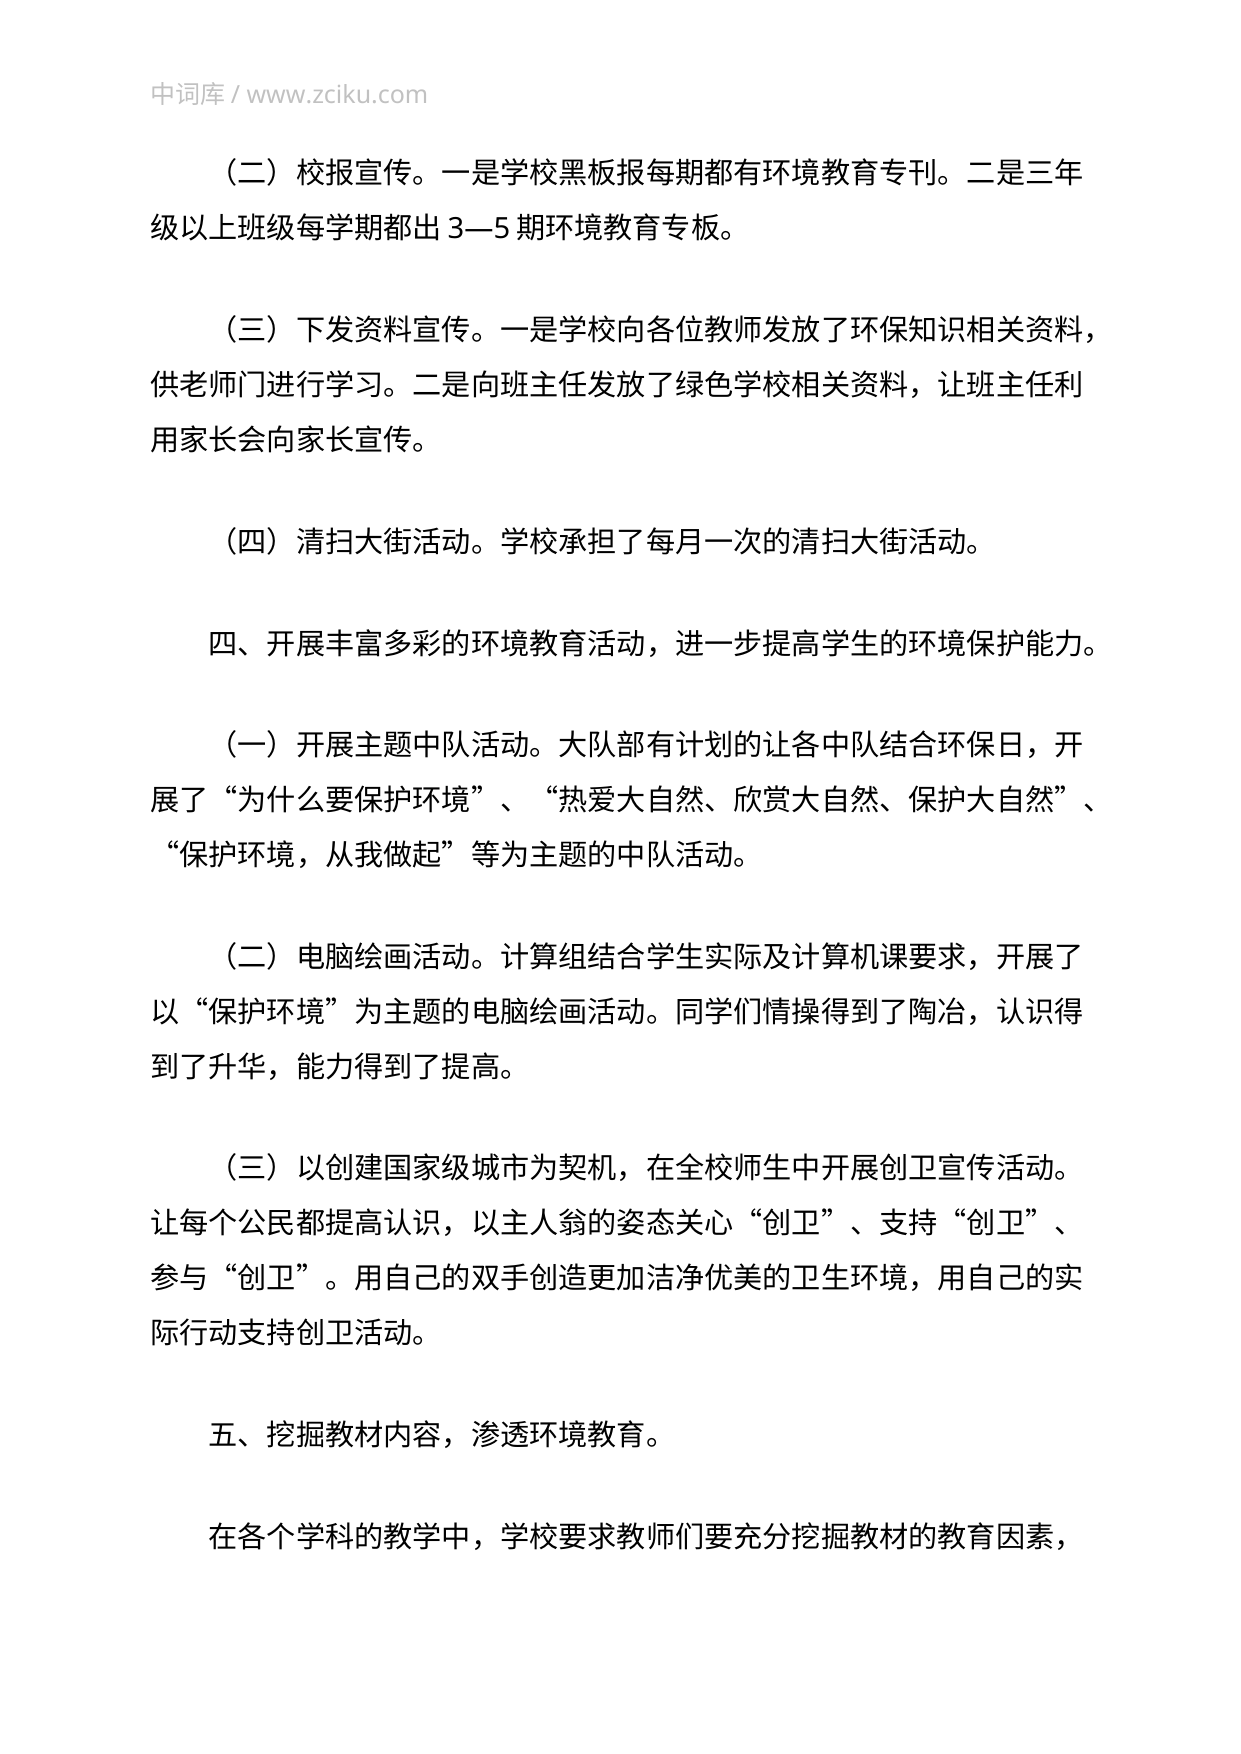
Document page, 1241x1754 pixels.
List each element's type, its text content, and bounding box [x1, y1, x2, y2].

text （一）开展主题中队活动。大队部有计划的让各中队结合环保日，开展了“为什么要保护环境”、“热爱大自然、欣赏大自然、保护大自然”、“保护环境，从我做起”等为主题的中队活动。 [150, 722, 1090, 874]
text 五、挖掘教材内容，渗透环境教育。 [150, 1412, 1090, 1454]
text （三）下发资料宣传。一是学校向各位教师发放了环保知识相关资料，供老师门进行学习。二是向班主任发放了绿色学校相关资料，让班主任利用家长会向家长宣传。 [150, 307, 1090, 459]
text （二）校报宣传。一是学校黑板报每期都有环境教育专刊。二是三年级以上班级每学期都出3—5期环境教育专板。 [150, 150, 1090, 247]
text 四、开展丰富多彩的环境教育活动，进一步提高学生的环境保护能力。 [150, 620, 1090, 662]
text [150, 1513, 1090, 1556]
text （二）电脑绘画活动。计算组结合学生实际及计算机课要求，开展了以“保护环境”为主题的电脑绘画活动。同学们情操得到了陶冶，认识得到了升华，能力得到了提高。 [150, 933, 1090, 1086]
text （三）以创建国家级城市为契机，在全校师生中开展创卫宣传活动。让每个公民都提高认识，以主人翁的姿态关心“创卫”、支持“创卫”、参与“创卫”。用自己的双手创造更加洁净优美的卫生环境，用自己的实际行动支持创卫活动。 [150, 1145, 1090, 1352]
text （四）清扫大街活动。学校承担了每月一次的清扫大街活动。 [150, 518, 1090, 561]
